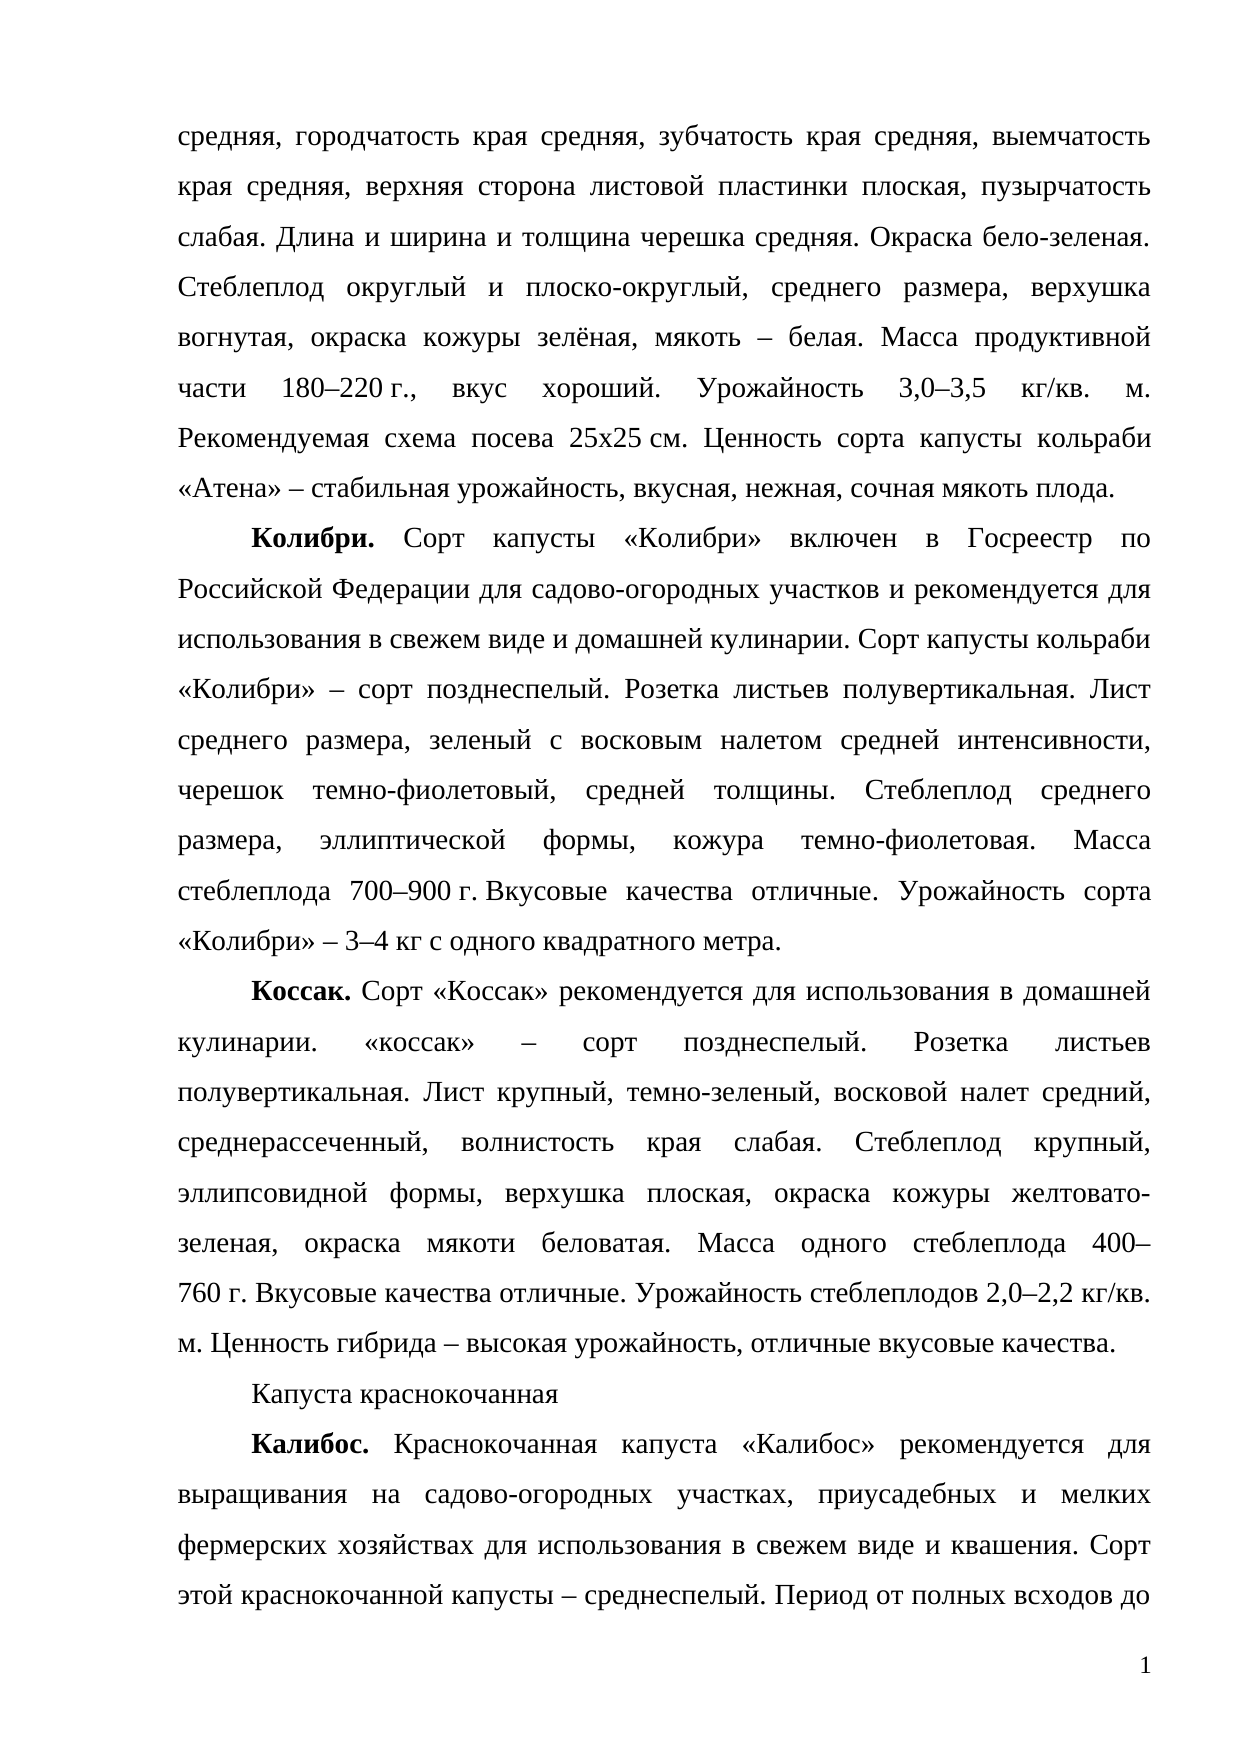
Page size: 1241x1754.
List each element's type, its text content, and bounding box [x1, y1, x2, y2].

text Колибри. Сорт капусты «Колибри» включен в Госреестр по Российской Федерации для садово-огородных участков и рекомендуется для использования в свежем виде и домашней кулинарии. Сорт капусты кольраби «Колибри» – сорт позднеспелый. Розетка листьев полувертикальная. Лист среднего размера, зеленый с восковым налетом средней интенсивности, черешок темно-фиолетовый, средней толщины. Стеблеплод среднего размера, эллиптической формы, кожура темно-фиолетовая. Масса стеблеплода 700–900 г. Вкусовые качества отличные. Урожайность сорта «Колибри» – 3–4 кг с одного квадратного метра. [177, 521, 1152, 957]
subtitle Капуста краснокочанная [177, 1376, 1152, 1409]
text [177, 1426, 1152, 1611]
text Коссак. Сорт «Коссак» рекомендуется для использования в домашней кулинарии. «коссак» – сорт позднеспелый. Розетка листьев полувертикальная. Лист крупный, темно-зеленый, восковой налет средний, среднерассеченный, волнистость края слабая. Стеблеплод крупный, эллипсовидной формы, верхушка плоская, окраска кожуры желтовато-зеленая, окраска мякоти беловатая. Масса одного стеблеплода 400–760 г. Вкусовые качества отличные. Урожайность стеблеплодов 2,0–2,2 кг/кв. м. Ценность гибрида – высокая урожайность, отличные вкусовые качества. [177, 973, 1152, 1359]
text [177, 118, 1152, 504]
